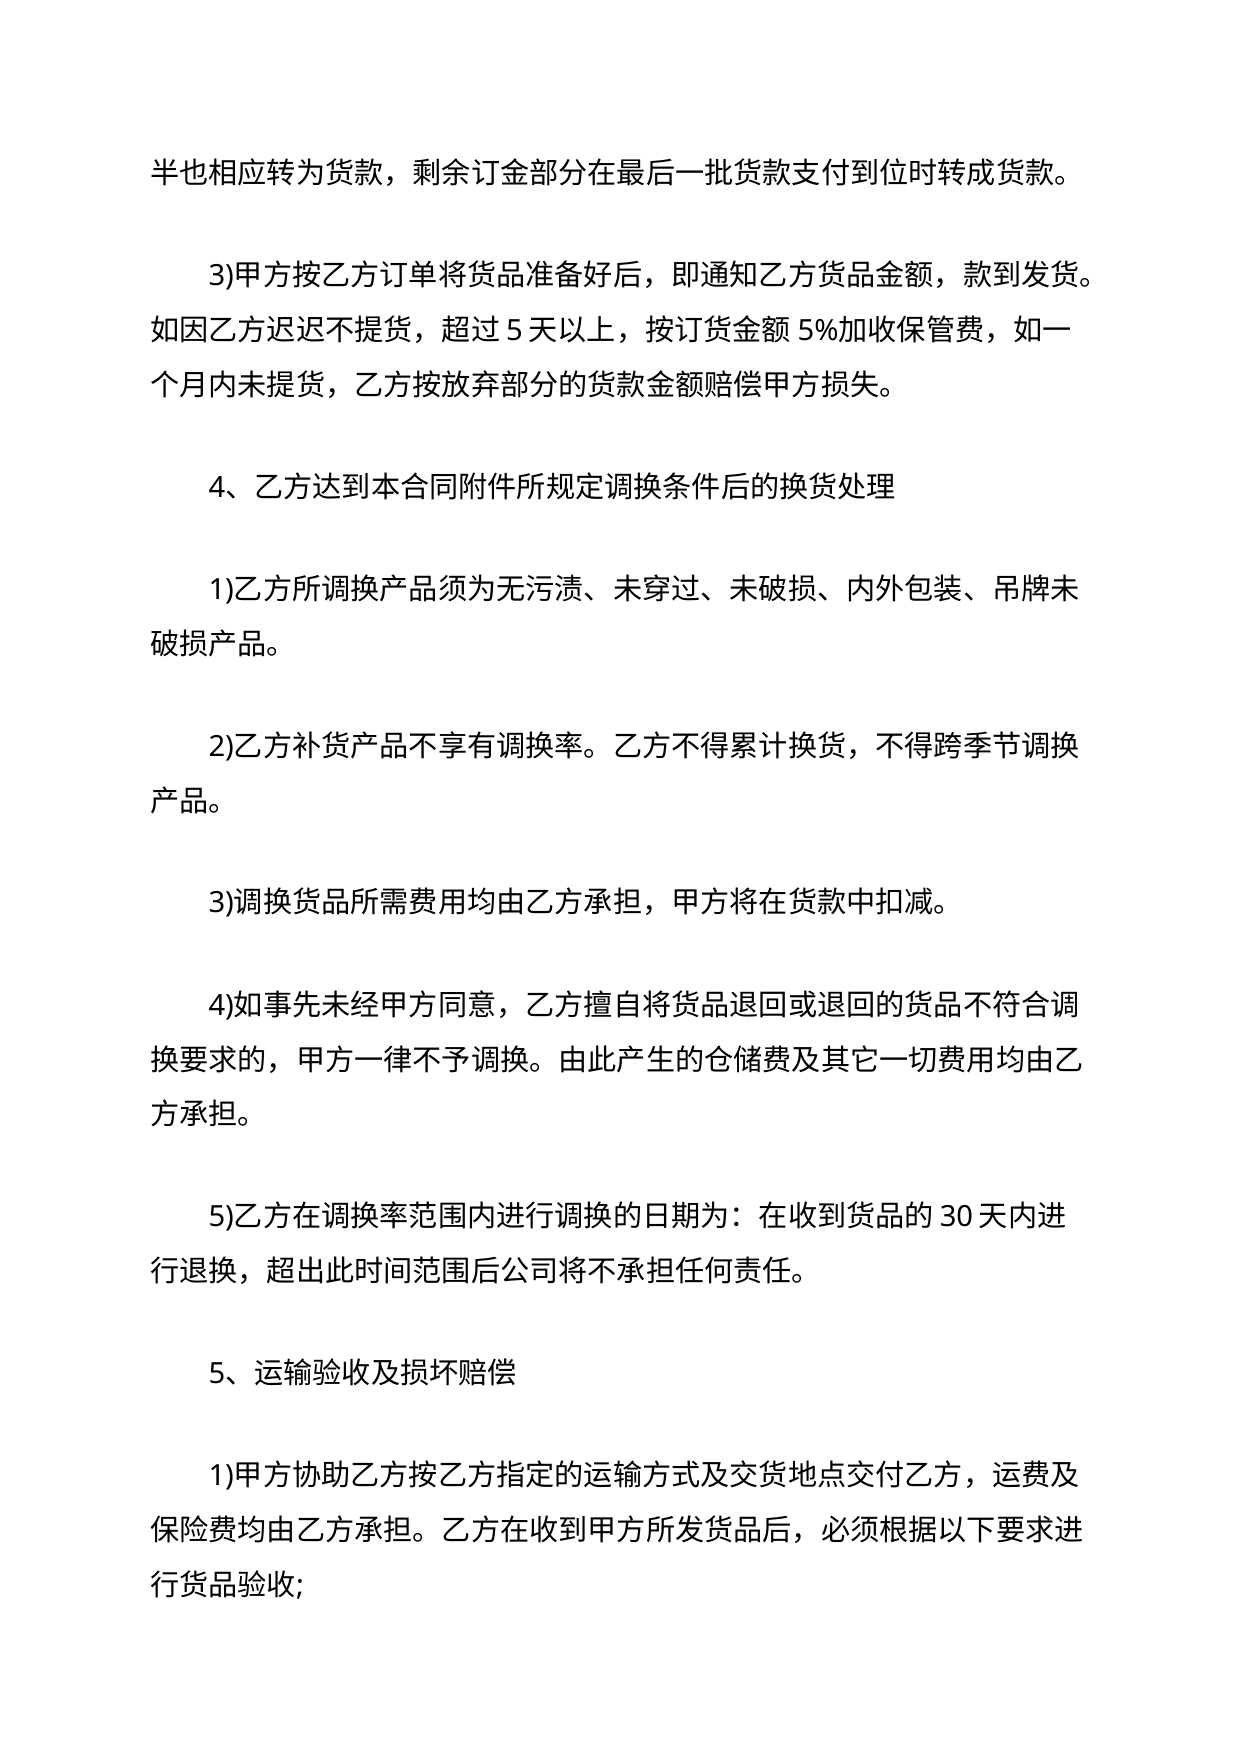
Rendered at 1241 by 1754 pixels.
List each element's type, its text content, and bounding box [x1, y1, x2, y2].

text 1)乙方所调换产品须为无污渍、未穿过、未破损、内外包装、吊牌未破损产品。 [150, 566, 1090, 663]
text 4)如事先未经甲方同意，乙方擅自将货品退回或退回的货品不符合调换要求的，甲方一律不予调换。由此产生的仓储费及其它一切费用均由乙方承担。 [150, 981, 1090, 1133]
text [150, 150, 1090, 192]
text 5、运输验收及损坏赔偿 [150, 1349, 1090, 1392]
text 2)乙方补货产品不享有调换率。乙方不得累计换货，不得跨季节调换产品。 [150, 722, 1090, 819]
text 5)乙方在调换率范围内进行调换的日期为：在收到货品的30天内进行退换，超出此时间范围后公司将不承担任何责任。 [150, 1193, 1090, 1290]
text 4、乙方达到本合同附件所规定调换条件后的换货处理 [150, 463, 1090, 506]
text 1)甲方协助乙方按乙方指定的运输方式及交货地点交付乙方，运费及保险费均由乙方承担。乙方在收到甲方所发货品后，必须根据以下要求进行货品验收; [150, 1451, 1090, 1604]
text 3)调换货品所需费用均由乙方承担，甲方将在货款中扣减。 [150, 879, 1090, 921]
text 3)甲方按乙方订单将货品准备好后，即通知乙方货品金额，款到发货。如因乙方迟迟不提货，超过5天以上，按订货金额 5%加收保管费，如一个月内未提货，乙方按放弃部分的货款金额赔偿甲方损失。 [150, 252, 1090, 404]
